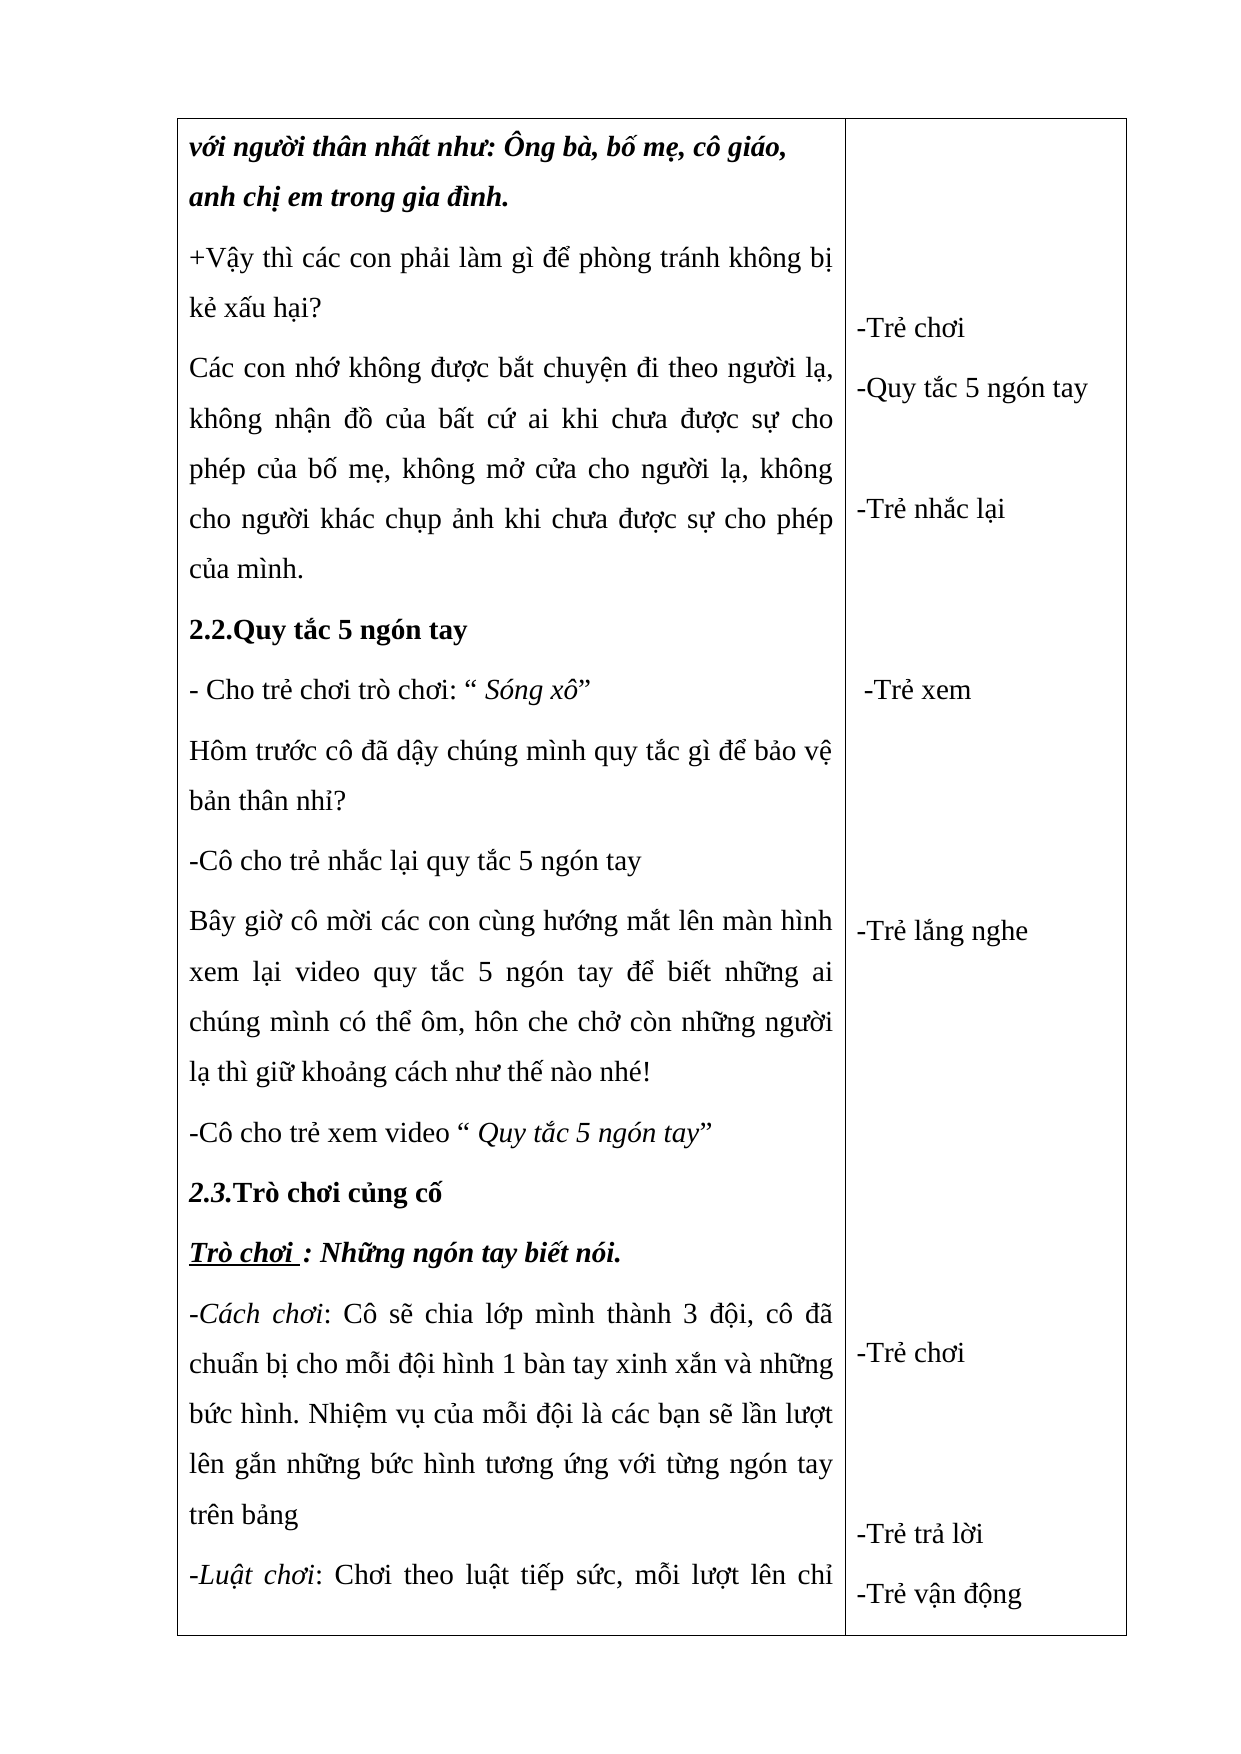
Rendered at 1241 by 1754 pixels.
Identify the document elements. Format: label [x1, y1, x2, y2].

table_cell [846, 119, 1126, 1634]
table_cell [178, 119, 845, 1634]
